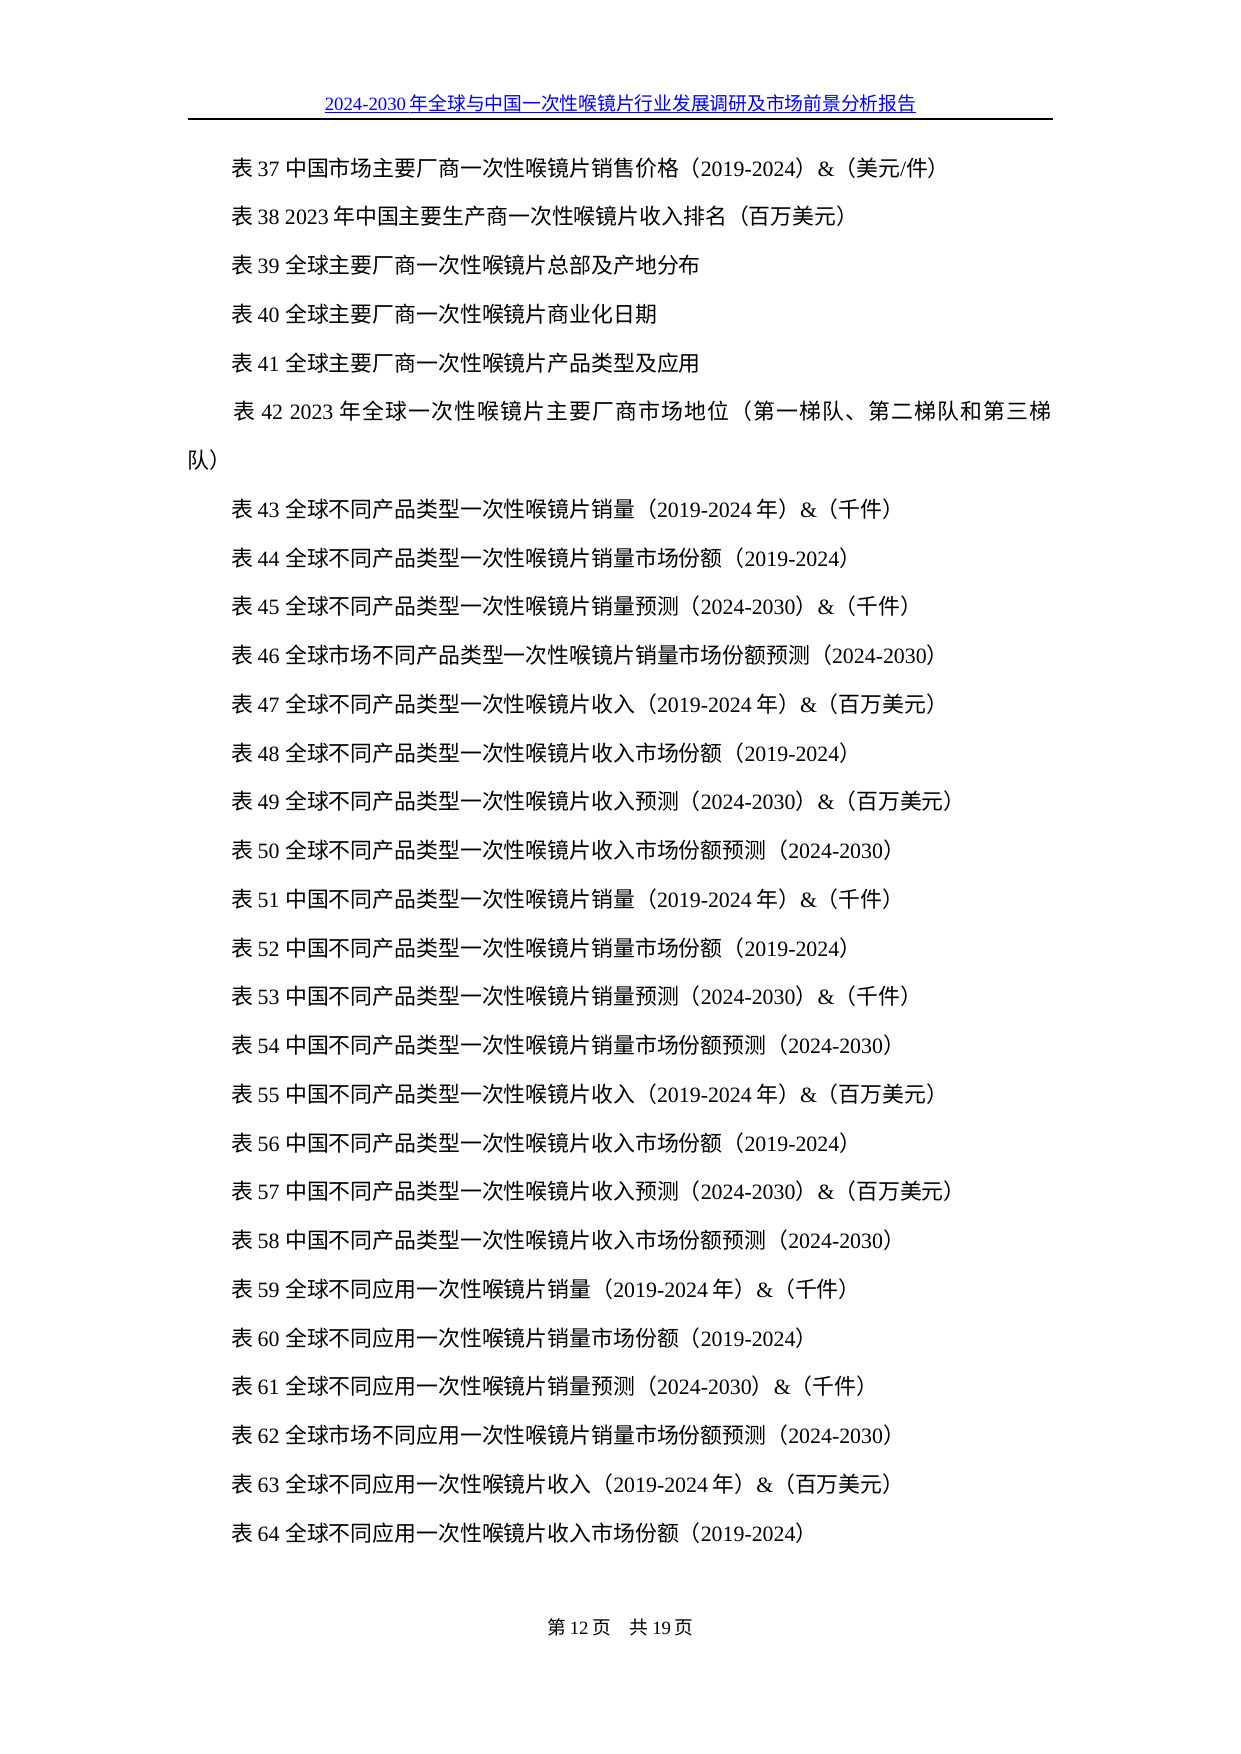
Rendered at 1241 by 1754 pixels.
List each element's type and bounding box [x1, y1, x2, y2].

text [187, 150, 1053, 1548]
